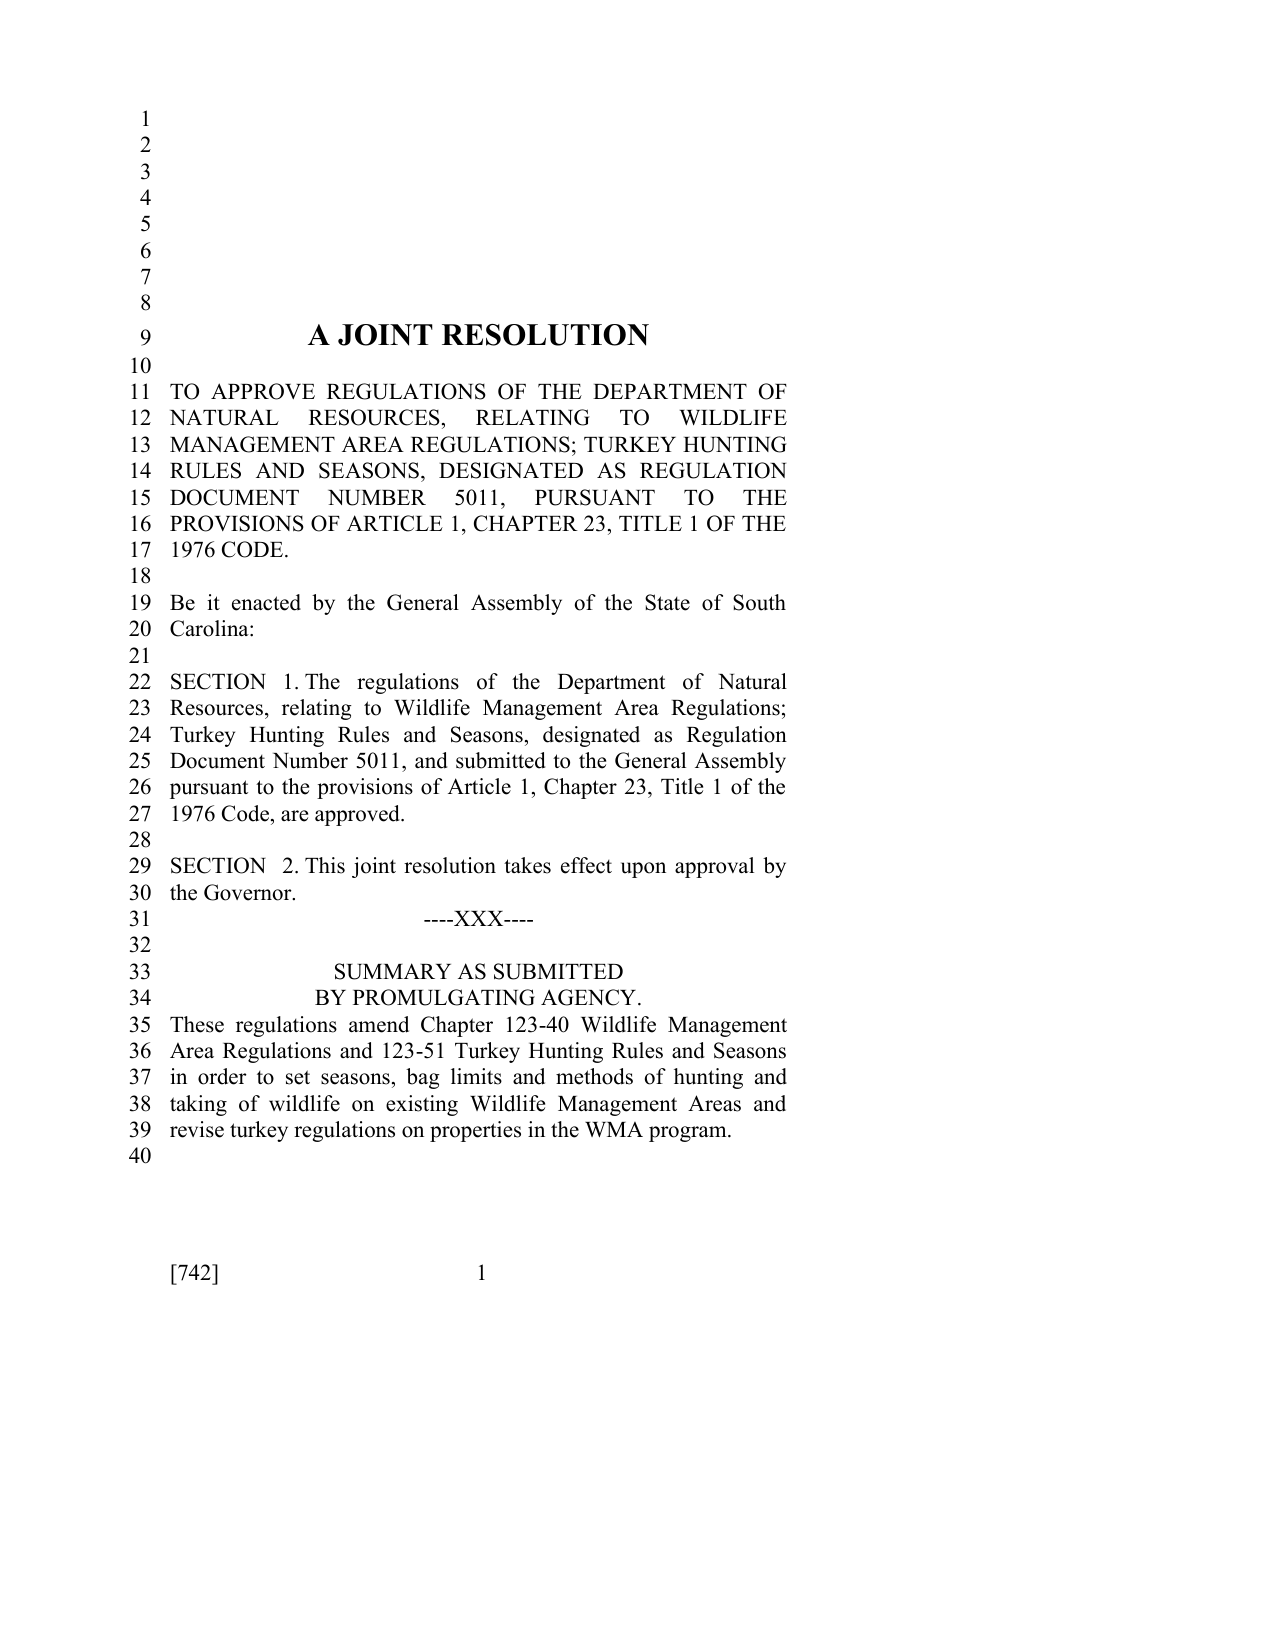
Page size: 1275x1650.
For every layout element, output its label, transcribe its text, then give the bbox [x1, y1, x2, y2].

text These regulations amend Chapter 123-40 Wildlife Management Area Regulations and 123-51 Turkey Hunting Rules and Seasons in order to set seasons, bag limits and methods of hunting and taking of wildlife on existing Wildlife Management Areas and revise turkey regulations on properties in the WMA program. [169, 1011, 787, 1142]
text A JOINT RESOLUTION [169, 316, 787, 352]
text ----XXX---- [169, 905, 787, 932]
text SECTION 2. This joint resolution takes effect upon approval by the Governor. [169, 852, 787, 905]
text SECTION 1. The regulations of the Department of Natural Resources, relating to Wildlife Management Area Regulations; Turkey Hunting Rules and Seasons, designated as Regulation Document Number 5011, and submitted to the General Assembly pursuant to the provisions of Article 1, Chapter 23, Title 1 of the 1976 Code, are approved. [169, 668, 787, 826]
text BY PROMULGATING AGENCY. [169, 984, 787, 1011]
text SUMMARY AS SUBMITTED [169, 958, 787, 984]
text Be it enacted by the General Assembly of the State of South Carolina: [169, 589, 787, 642]
text TO APPROVE REGULATIONS OF THE DEPARTMENT OF NATURAL RESOURCES, RELATING TO WILDLIFE MANAGEMENT AREA REGULATIONS; TURKEY HUNTING RULES AND SEASONS, DESIGNATED AS REGULATION DOCUMENT NUMBER 5011, PURSUANT TO THE PROVISIONS OF ARTICLE 1, CHAPTER 23, TITLE 1 OF THE 1976 CODE. [169, 378, 787, 563]
